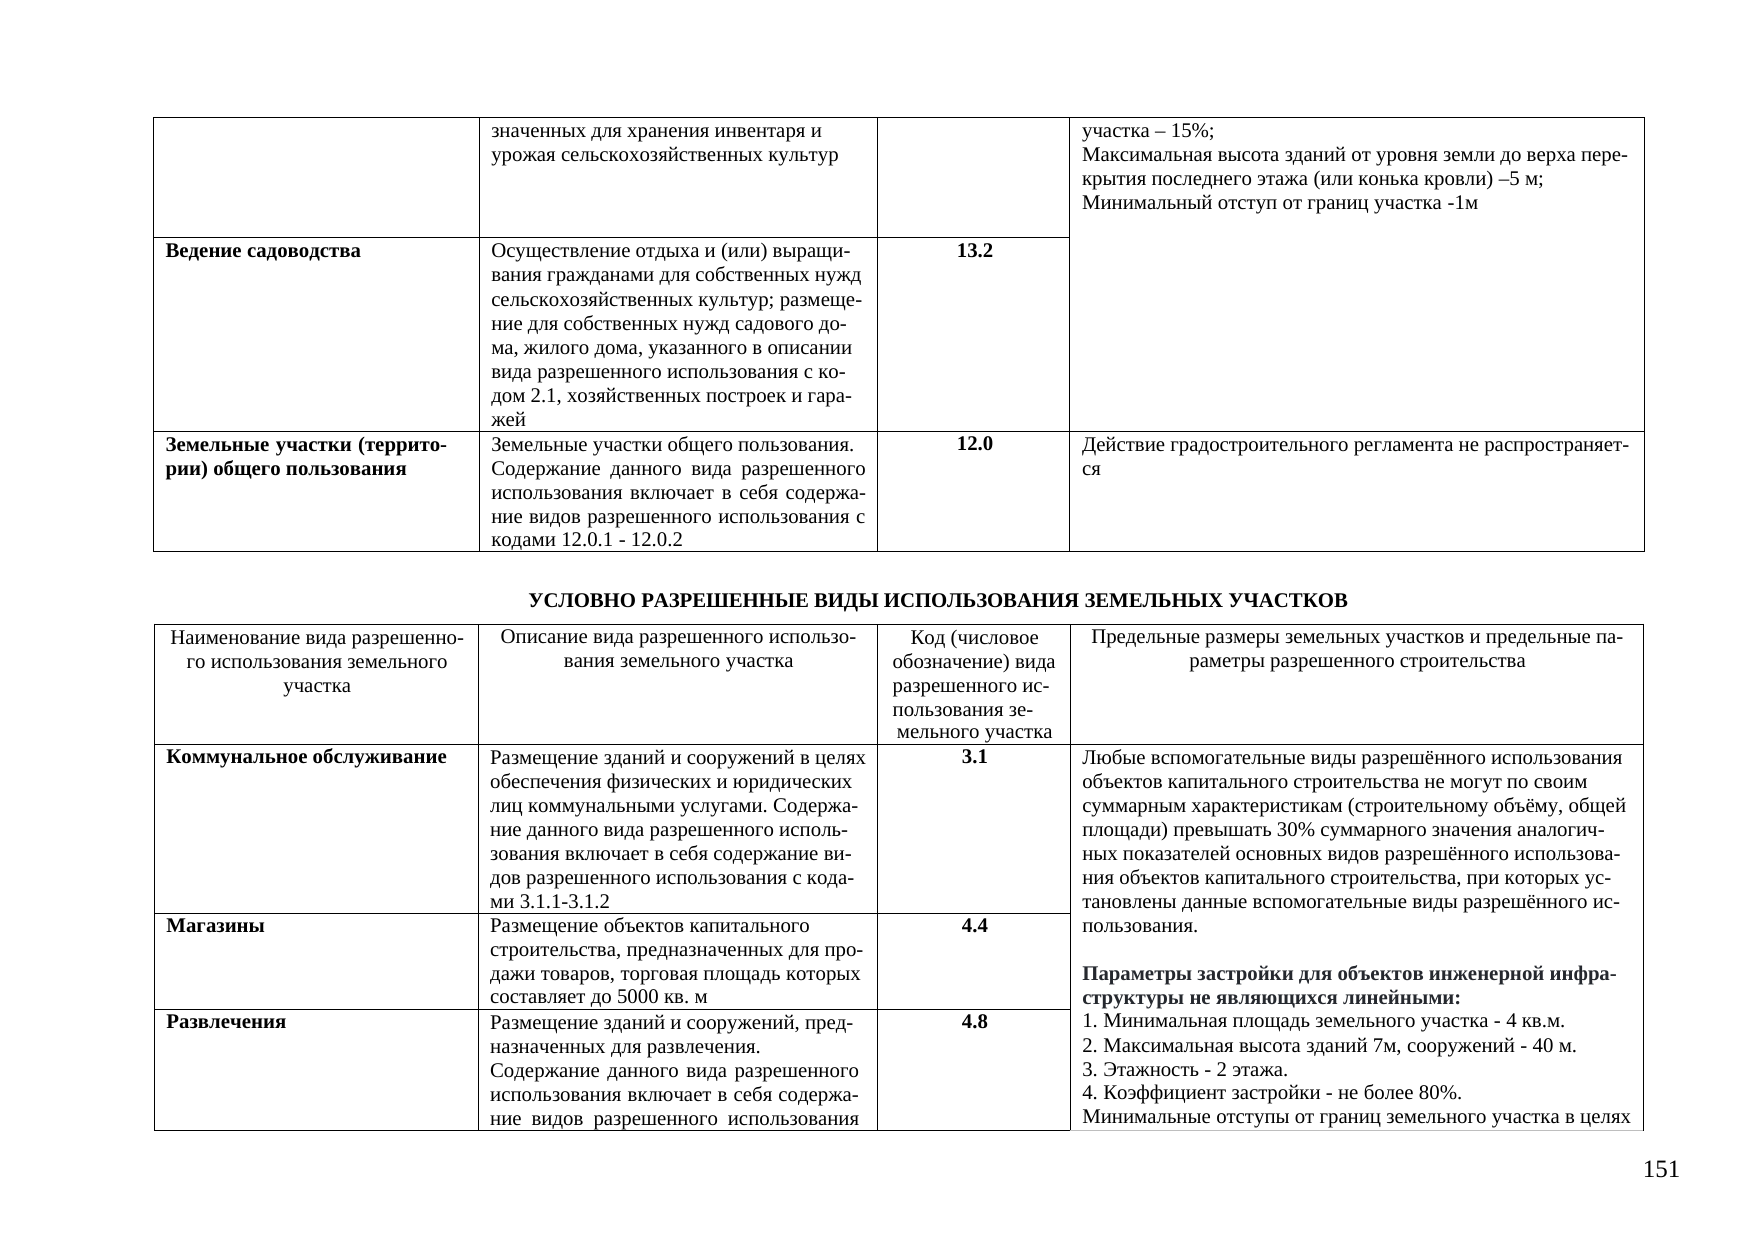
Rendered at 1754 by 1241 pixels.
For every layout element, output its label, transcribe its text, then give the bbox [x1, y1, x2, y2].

table_cell 4.4 [878, 914, 1070, 1009]
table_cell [479, 1010, 877, 1130]
table_header [878, 118, 1069, 237]
table_cell Земельные участки (террито- рии) общего пользования [154, 432, 479, 551]
table_header участка – 15%; Максимальная высота зданий от уровня земли до верха пере- крытия последнего этажа (или конька кровли) –5 м; Минимальный отступ от границ участка -1м [1070, 118, 1644, 431]
table_cell Развлечения [155, 1010, 478, 1130]
table_cell Размещение объектов капитального строительства, предназначенных для про- дажи товаров, торговая площадь которых составляет до 5000 кв. м [479, 914, 877, 1009]
table_cell 4.8 [878, 1010, 1070, 1130]
table_cell 12.0 [878, 432, 1069, 551]
table_header Код (числовое обозначение) вида разрешенного ис- пользования зе- мельного участка [878, 625, 1070, 743]
table_cell Действие градостроительного регламента не распространяет- ся [1070, 432, 1644, 551]
table_header [154, 118, 479, 237]
table_cell Осуществление отдыха и (или) выращи- вания гражданами для собственных нужд сельскохозяйственных культур; размеще- ние для собственных нужд садового до- ма, жилого дома, указанного в описании вида разрешенного использования с ко- дом 2.1, хозяйственных построек и гара- жей [480, 238, 877, 431]
table_cell 3.1 [878, 745, 1070, 913]
table_cell Любые вспомогательные виды разрешённого использования объектов капитального строительства не могут по своим суммарным характеристикам (строительному объёму, общей площади) превышать 30% суммарного значения аналогич- ных показателей основных видов разрешённого использова- ния объектов капитального строительства, при которых ус- тановлены данные вспомогательные виды разрешённого ис- пользования. Параметры застройки для объектов инженерной инфра- структуры не являющихся линейными: Минимальная площадь земельного участка - 4 кв.м. Максимальная высота зданий 7м, сооружений - 40 м. Этажность - 2 этажа. Коэффициент застройки - не более 80%. Минимальные отступы от границ земельного участка в целях [1071, 745, 1643, 1130]
table_cell Земельные участки общего пользования. Содержание данного вида разрешенного использования включает в себя содержа- ние видов разрешенного использования с кодами 12.0.1 - 12.0.2 [480, 432, 877, 551]
table_header Предельные размеры земельных участков и предельные па- раметры разрешенного строительства [1071, 625, 1643, 743]
table_header Описание вида разрешенного использо- вания земельного участка [479, 625, 877, 743]
table_header значенных для хранения инвентаря и урожая сельскохозяйственных культур [480, 118, 877, 237]
text УСЛОВНО РАЗРЕШЕННЫЕ ВИДЫ ИСПОЛЬЗОВАНИЯ ЗЕМЕЛЬНЫХ УЧАСТКОВ [528, 587, 1696, 612]
table_cell Ведение садоводства [154, 238, 479, 431]
table_cell Коммунальное обслуживание [155, 745, 478, 913]
table_cell Размещение зданий и сооружений в целях обеспечения физических и юридических лиц коммунальными услугами. Содержа- ние данного вида разрешенного исполь- зования включает в себя содержание ви- дов разрешенного использования с кода- ми 3.1.1-3.1.2 [479, 745, 877, 913]
table_cell Магазины [155, 914, 478, 1009]
table_header Наименование вида разрешенно- го использования земельного участка [155, 625, 478, 743]
table_cell 13.2 [878, 238, 1069, 431]
